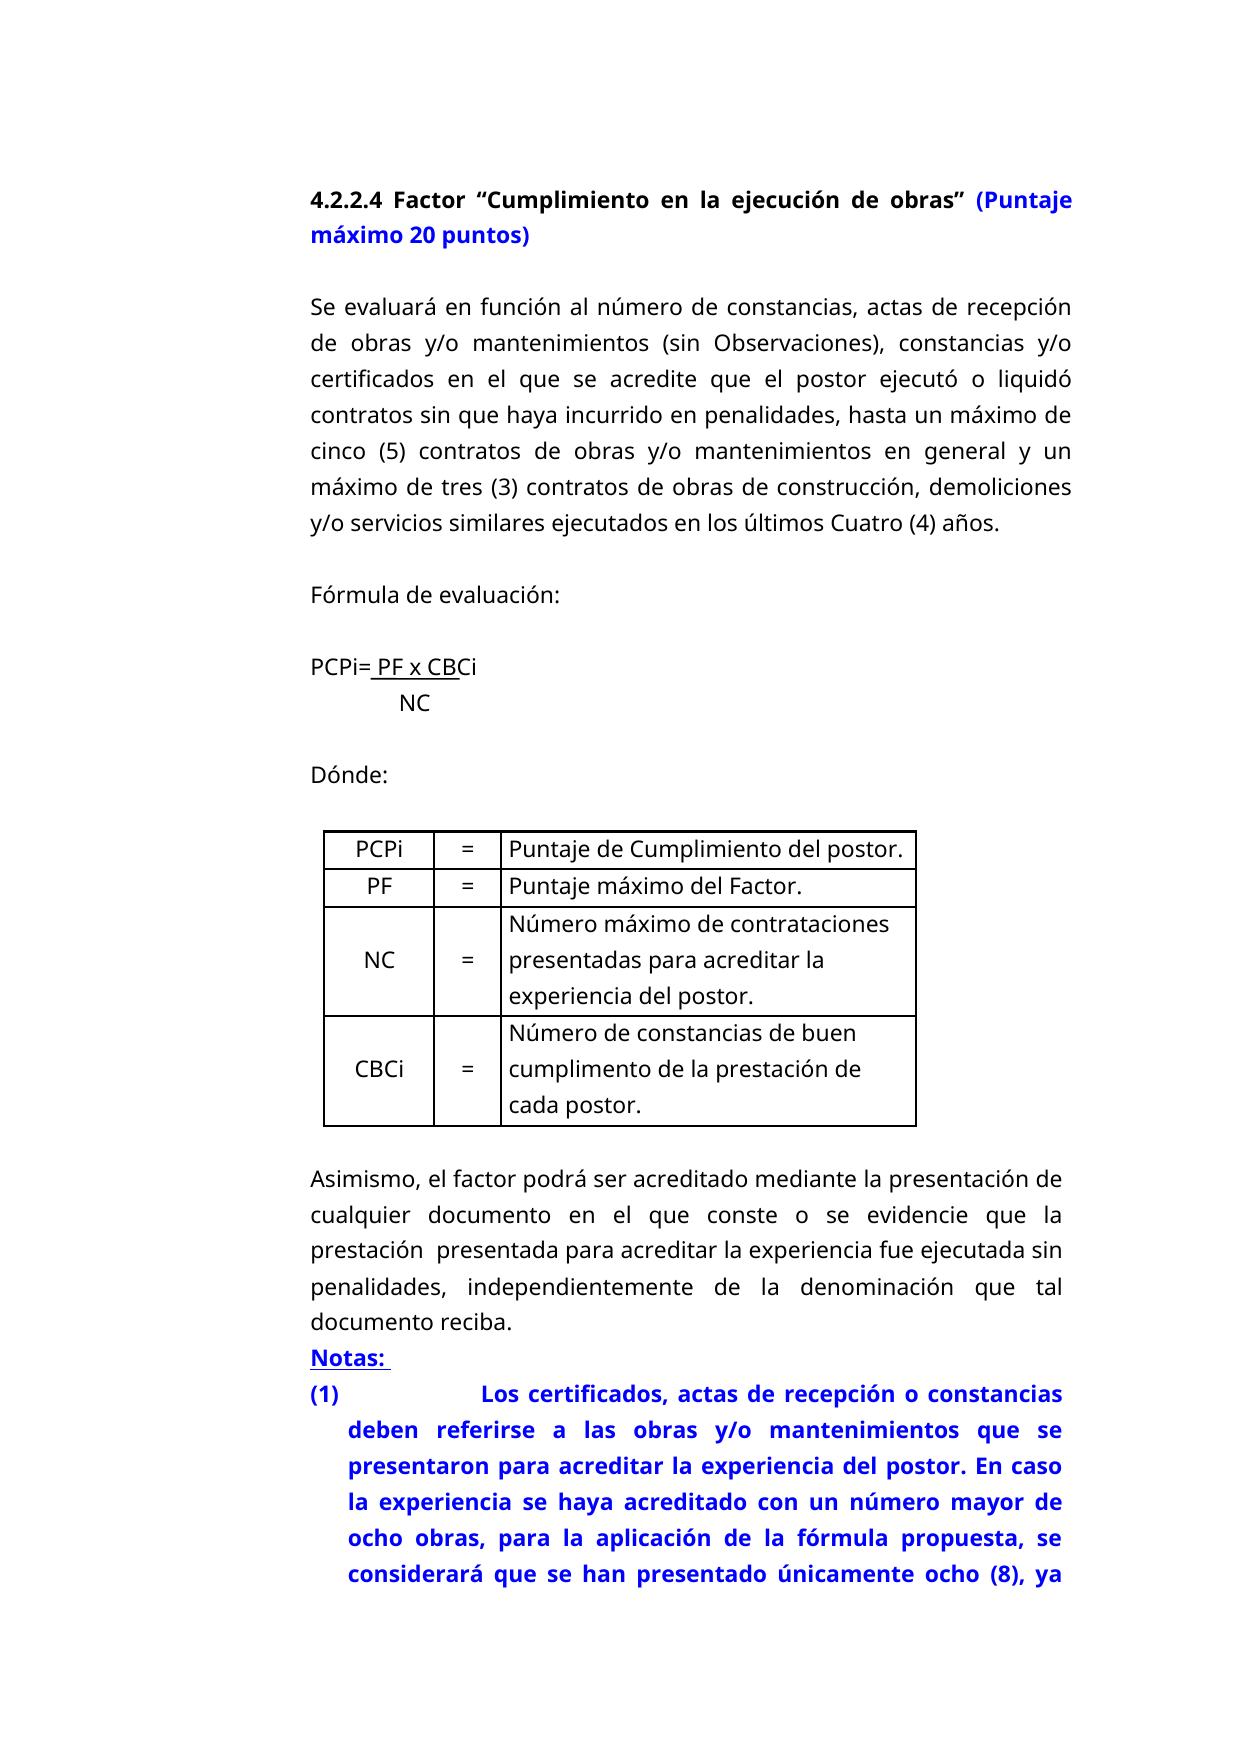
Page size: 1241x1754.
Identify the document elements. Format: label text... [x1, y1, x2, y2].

text NC [384, 687, 1063, 718]
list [310, 1378, 1063, 1589]
text Notas: [310, 1342, 1063, 1373]
text Asimismo, el factor podrá ser acreditado mediante la presentación de cualquier documento en el que conste o se evidencie que la prestación presentada para acreditar la experiencia fue ejecutada sin penalidades, independientemente de la denominación que tal documento reciba. [310, 1163, 1063, 1338]
table_cell PF [325, 870, 433, 906]
table_header = [435, 833, 500, 868]
table_cell Puntaje máximo del Factor. [502, 870, 915, 906]
table_header Puntaje de Cumplimiento del postor. [502, 833, 915, 868]
table_cell NC [325, 908, 433, 1015]
text Se evaluará en función al número de constancias, actas de recepción de obras y/o mantenimientos (sin Observaciones), constancias y/o certificados en el que se acredite que el postor ejecutó o liquidó contratos sin que haya incurrido en penalidades, hasta un máximo de cinco (5) contratos de obras y/o mantenimientos en general y un máximo de tres (3) contratos de obras de construcción, demoliciones y/o servicios similares ejecutados en los últimos Cuatro (4) años. [310, 291, 1072, 538]
table_cell = [435, 870, 500, 906]
table_header PCPi [325, 833, 433, 868]
text Dónde: [310, 758, 1063, 790]
text PCPi= PF x CBCi [310, 651, 1063, 682]
table_cell CBCi [325, 1017, 433, 1124]
table_cell = [435, 908, 500, 1015]
table_cell Número de constancias de buen cumplimento de la prestación de cada postor. [502, 1017, 915, 1124]
table_cell = [435, 1017, 500, 1124]
text Fórmula de evaluación: [310, 579, 1063, 610]
text 4.2.2.4 Factor “Cumplimiento en la ejecución de obras” (Puntaje máximo 20 puntos) [310, 183, 1072, 251]
table_cell Número máximo de contrataciones presentadas para acreditar la experiencia del postor. [502, 908, 915, 1015]
